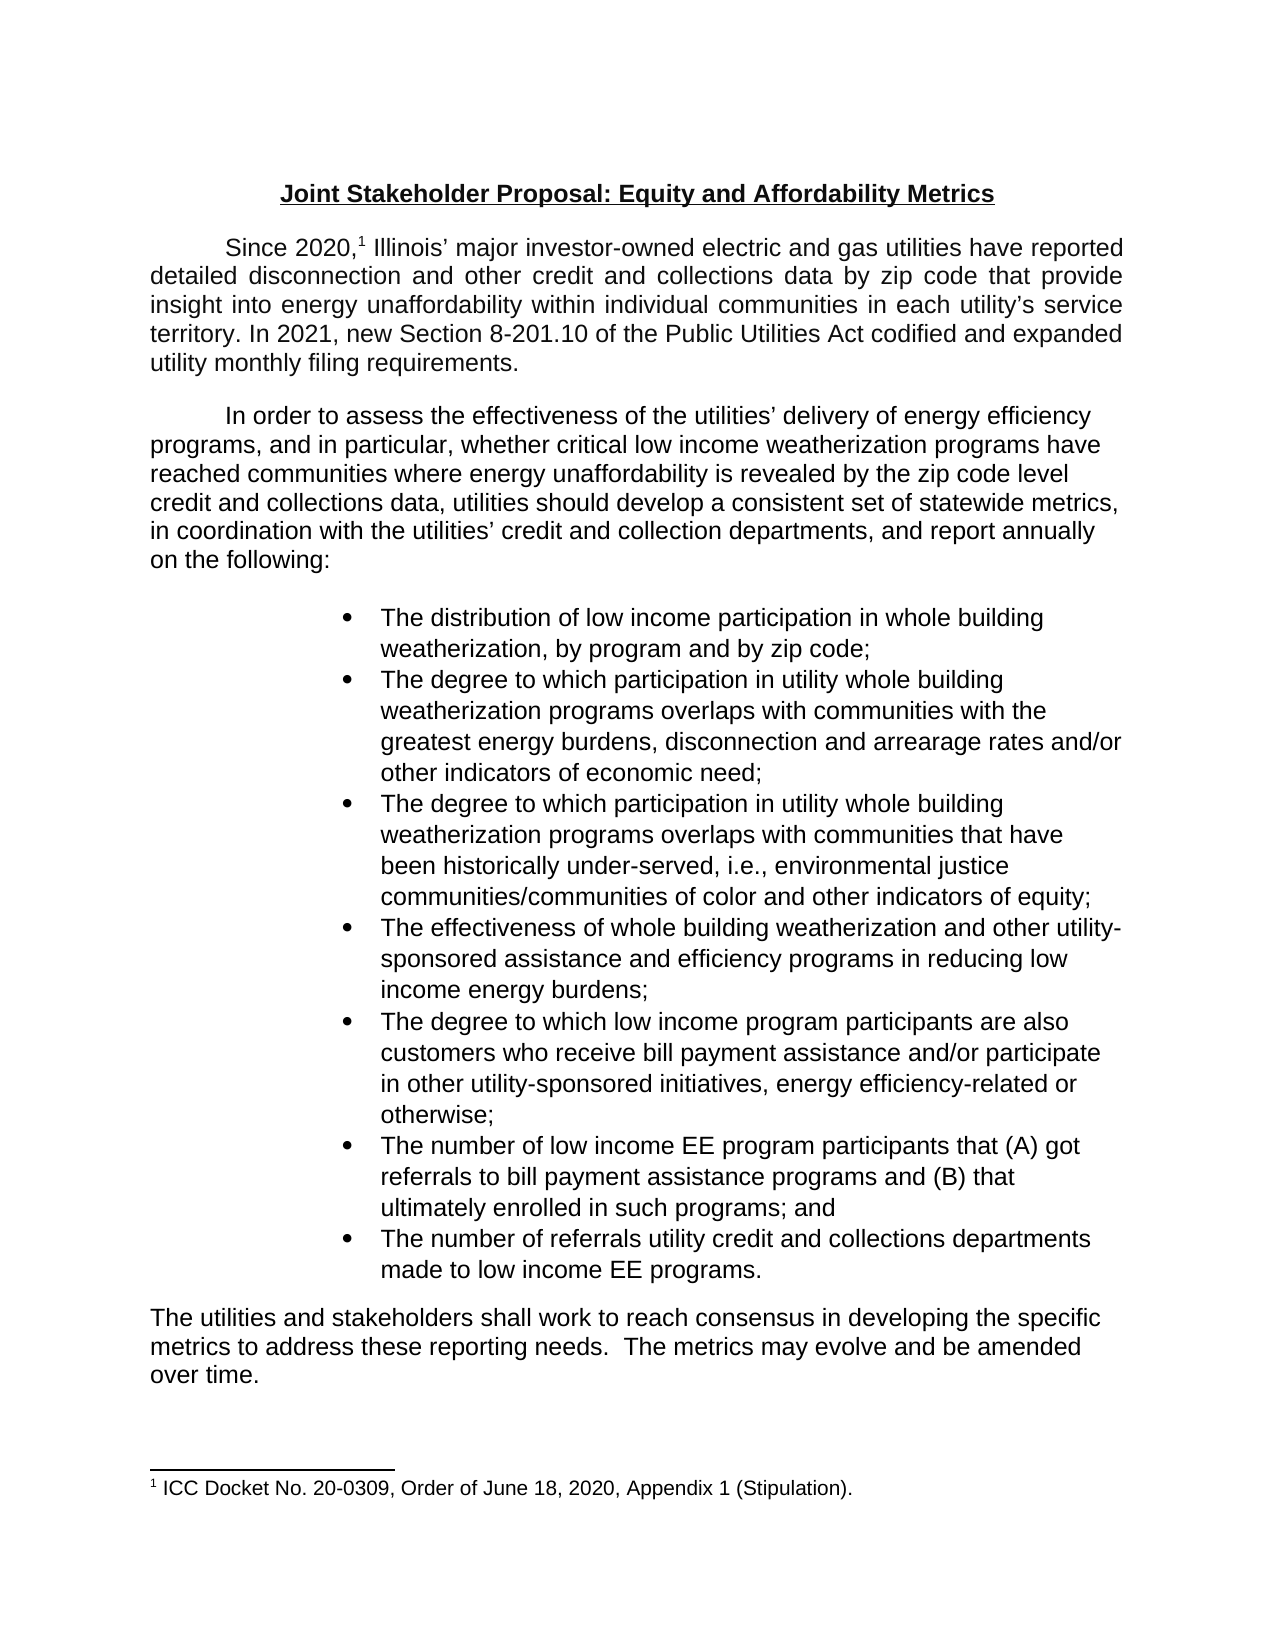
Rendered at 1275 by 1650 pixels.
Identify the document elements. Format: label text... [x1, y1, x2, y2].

subtitle Since 2020, Illinois’ major investor-owned electric and gas utilities have reported detailed disconnection and other credit and collections data by zip code that provide insight into energy unaffordability within individual communities in each utility’s service territory. In 2021, new Section 8-201.10 of the Public Utilities Act codified and expanded utility monthly filing requirements. [150, 232, 1125, 376]
subtitle Joint Stakeholder Proposal: Equity and Affordability Metrics [150, 179, 1125, 207]
list The effectiveness of whole building weatherization and other utility-sponsored assistance and efficiency programs in reducing low income energy burdens; [343, 913, 1125, 1004]
list The degree to which participation in utility whole building weatherization programs overlaps with communities with the greatest energy burdens, disconnection and arrearage rates and/or other indicators of economic need; [343, 665, 1125, 787]
list The number of low income EE program participants that (A) got referrals to bill payment assistance programs and (B) that ultimately enrolled in such programs; and [343, 1131, 1125, 1222]
text In order to assess the effectiveness of the utilities’ delivery of energy efficiency programs, and in particular, whether critical low income weatherization programs have reached communities where energy unaffordability is revealed by the zip code level credit and collections data, utilities should develop a consistent set of statewide metrics, in coordination with the utilities’ credit and collection departments, and report annually on the following: [150, 401, 1125, 574]
text The utilities and stakeholders shall work to reach consensus in developing the specific metrics to address these reporting needs. The metrics may evolve and be amended over time. [150, 1303, 1125, 1389]
list The distribution of low income participation in whole building weatherization, by program and by zip code; [343, 602, 1125, 662]
list The degree to which participation in utility whole building weatherization programs overlaps with communities that have been historically under-served, i.e., environmental justice communities/communities of color and other indicators of equity; [343, 789, 1125, 911]
list The number of referrals utility credit and collections departments made to low income EE programs. [343, 1224, 1125, 1284]
list The degree to which low income program participants are also customers who receive bill payment assistance and/or participate in other utility-sponsored initiatives, energy efficiency-related or otherwise; [343, 1006, 1125, 1128]
